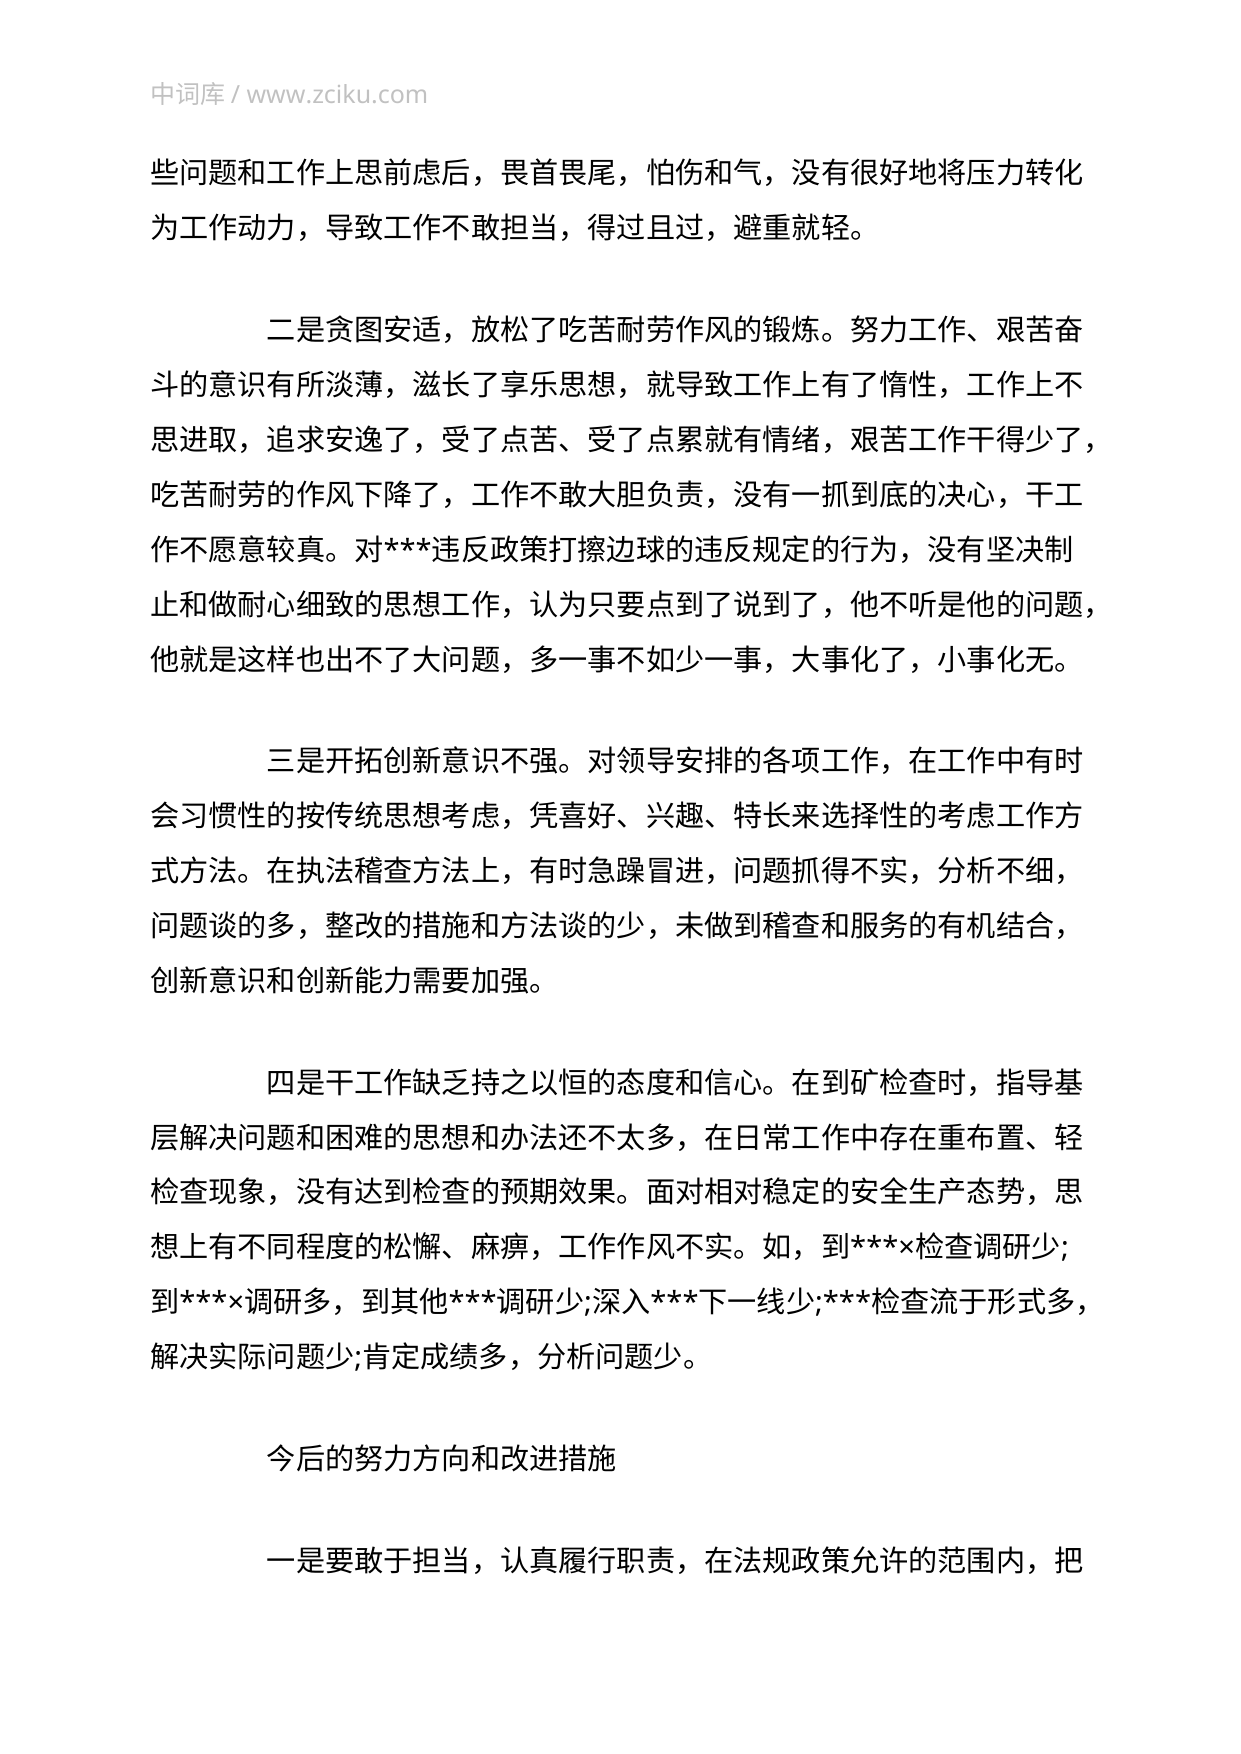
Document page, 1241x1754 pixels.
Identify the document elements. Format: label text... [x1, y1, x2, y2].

text 三是开拓创新意识不强。对领导安排的各项工作，在工作中有时会习惯性的按传统思想考虑，凭喜好、兴趣、特长来选择性的考虑工作方式方法。在执法稽查方法上，有时急躁冒进，问题抓得不实，分析不细，问题谈的多，整改的措施和方法谈的少，未做到稽查和服务的有机结合，创新意识和创新能力需要加强。 [150, 738, 1090, 1000]
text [150, 1538, 1090, 1580]
text 二是贪图安适，放松了吃苦耐劳作风的锻炼。努力工作、艰苦奋斗的意识有所淡薄，滋长了享乐思想，就导致工作上有了惰性，工作上不思进取，追求安逸了，受了点苦、受了点累就有情绪，艰苦工作干得少了，吃苦耐劳的作风下降了，工作不敢大胆负责，没有一抓到底的决心，干工作不愿意较真。对***违反政策打擦边球的违反规定的行为，没有坚决制止和做耐心细致的思想工作，认为只要点到了说到了，他不听是他的问题，他就是这样也出不了大问题，多一事不如少一事，大事化了，小事化无。 [150, 307, 1090, 678]
text 今后的努力方向和改进措施 [150, 1436, 1090, 1478]
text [150, 150, 1090, 247]
text 四是干工作缺乏持之以恒的态度和信心。在到矿检查时，指导基层解决问题和困难的思想和办法还不太多，在日常工作中存在重布置、轻检查现象，没有达到检查的预期效果。面对相对稳定的安全生产态势，思想上有不同程度的松懈、麻痹，工作作风不实。如，到***×检查调研少;到***×调研多，到其他***调研少;深入***下一线少;***检查流于形式多，解决实际问题少;肯定成绩多，分析问题少。 [150, 1059, 1090, 1376]
